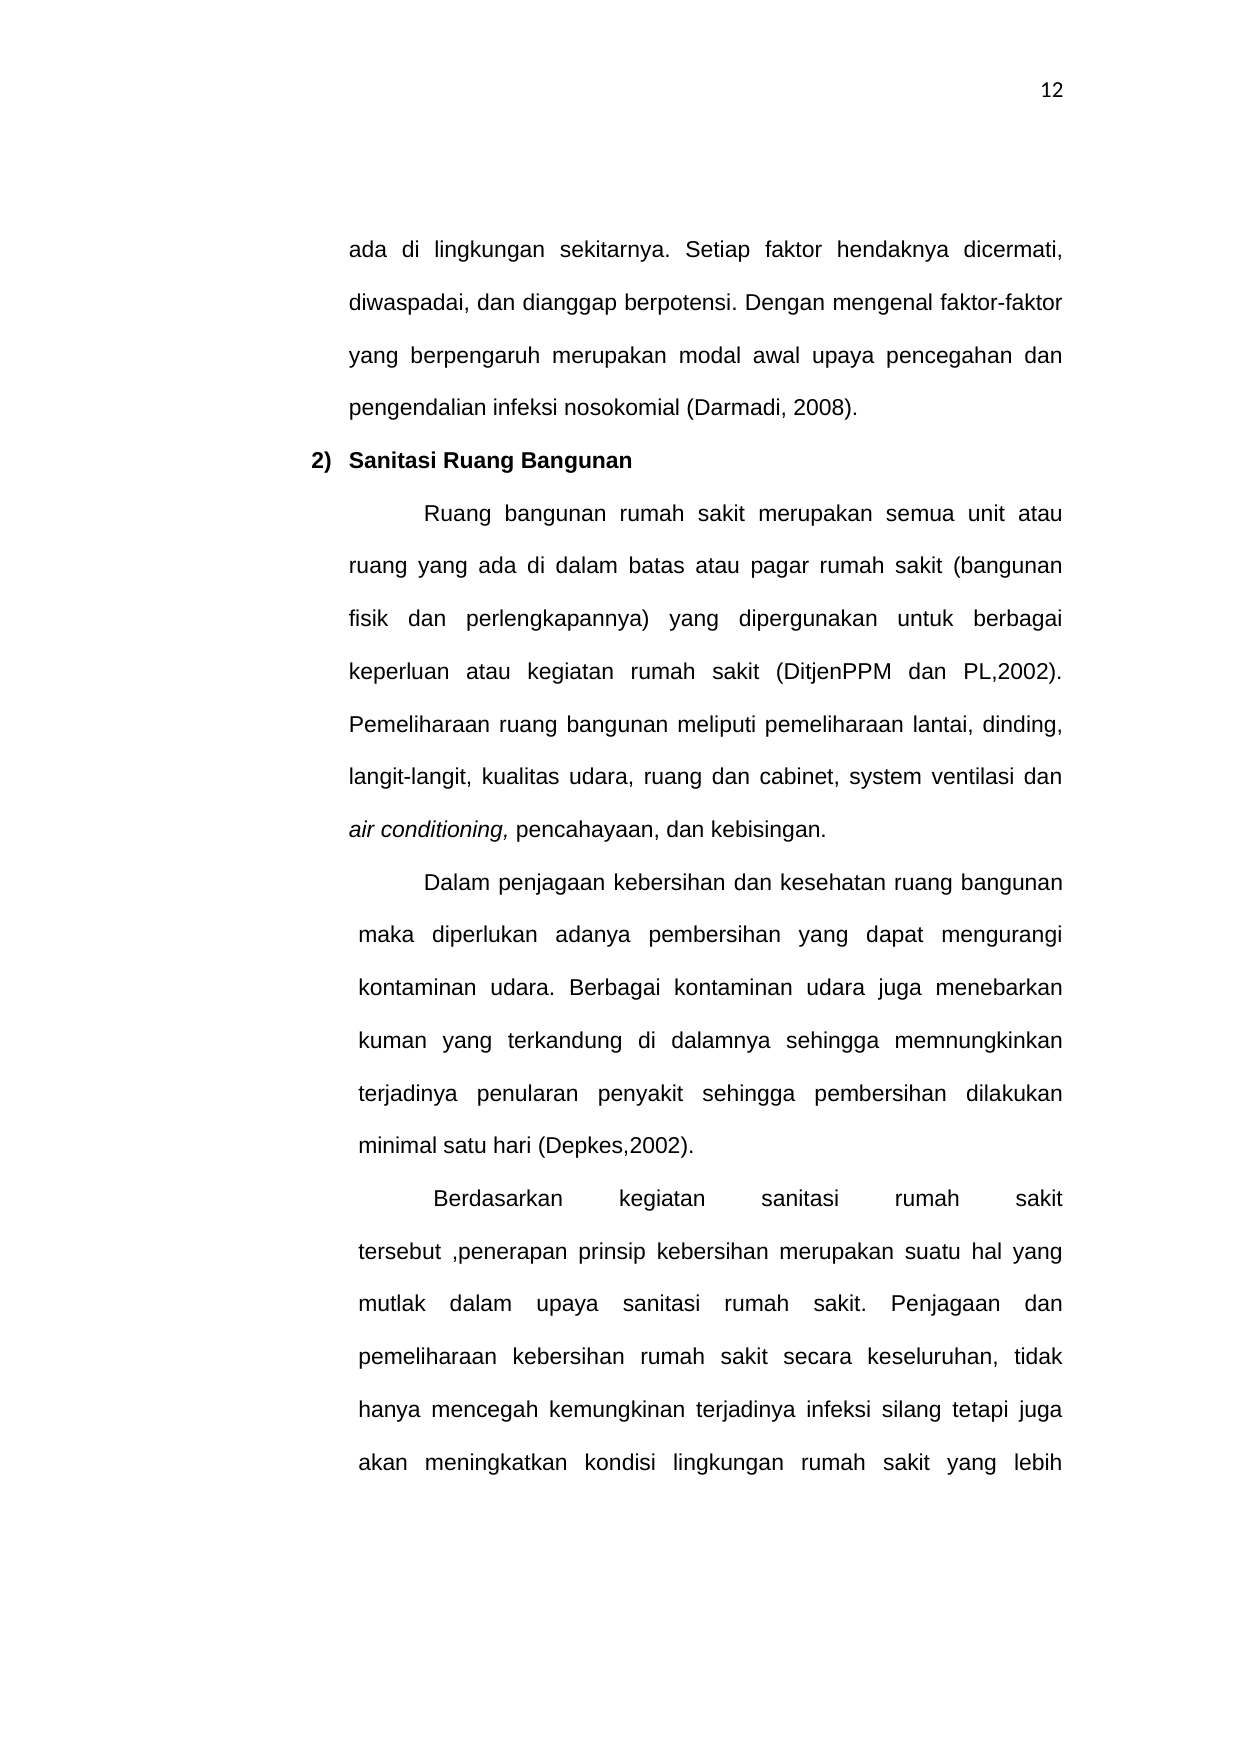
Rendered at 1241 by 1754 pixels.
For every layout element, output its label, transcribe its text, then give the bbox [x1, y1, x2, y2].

text Dalam penjagaan kebersihan dan kesehatan ruang bangunan maka diperlukan adanya pembersihan yang dapat mengurangi kontaminan udara. Berbagai kontaminan udara juga menebarkan kuman yang terkandung di dalamnya sehingga memnungkinkan terjadinya penularan penyakit sehingga pembersihan dilakukan minimal satu hari (Depkes,2002). [358, 869, 1063, 1159]
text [358, 1185, 1063, 1475]
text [349, 236, 1063, 421]
list Sanitasi Ruang Bangunan [311, 447, 1063, 473]
text Ruang bangunan rumah sakit merupakan semua unit atau ruang yang ada di dalam batas atau pagar rumah sakit (bangunan fisik dan perlengkapannya) yang dipergunakan untuk berbagai keperluan atau kegiatan rumah sakit (DitjenPPM dan PL,2002). Pemeliharaan ruang bangunan meliputi pemeliharaan lantai, dinding, langit-langit, kualitas udara, ruang dan cabinet, system ventilasi dan air conditioning, pencahayaan, dan kebisingan. [349, 500, 1063, 842]
